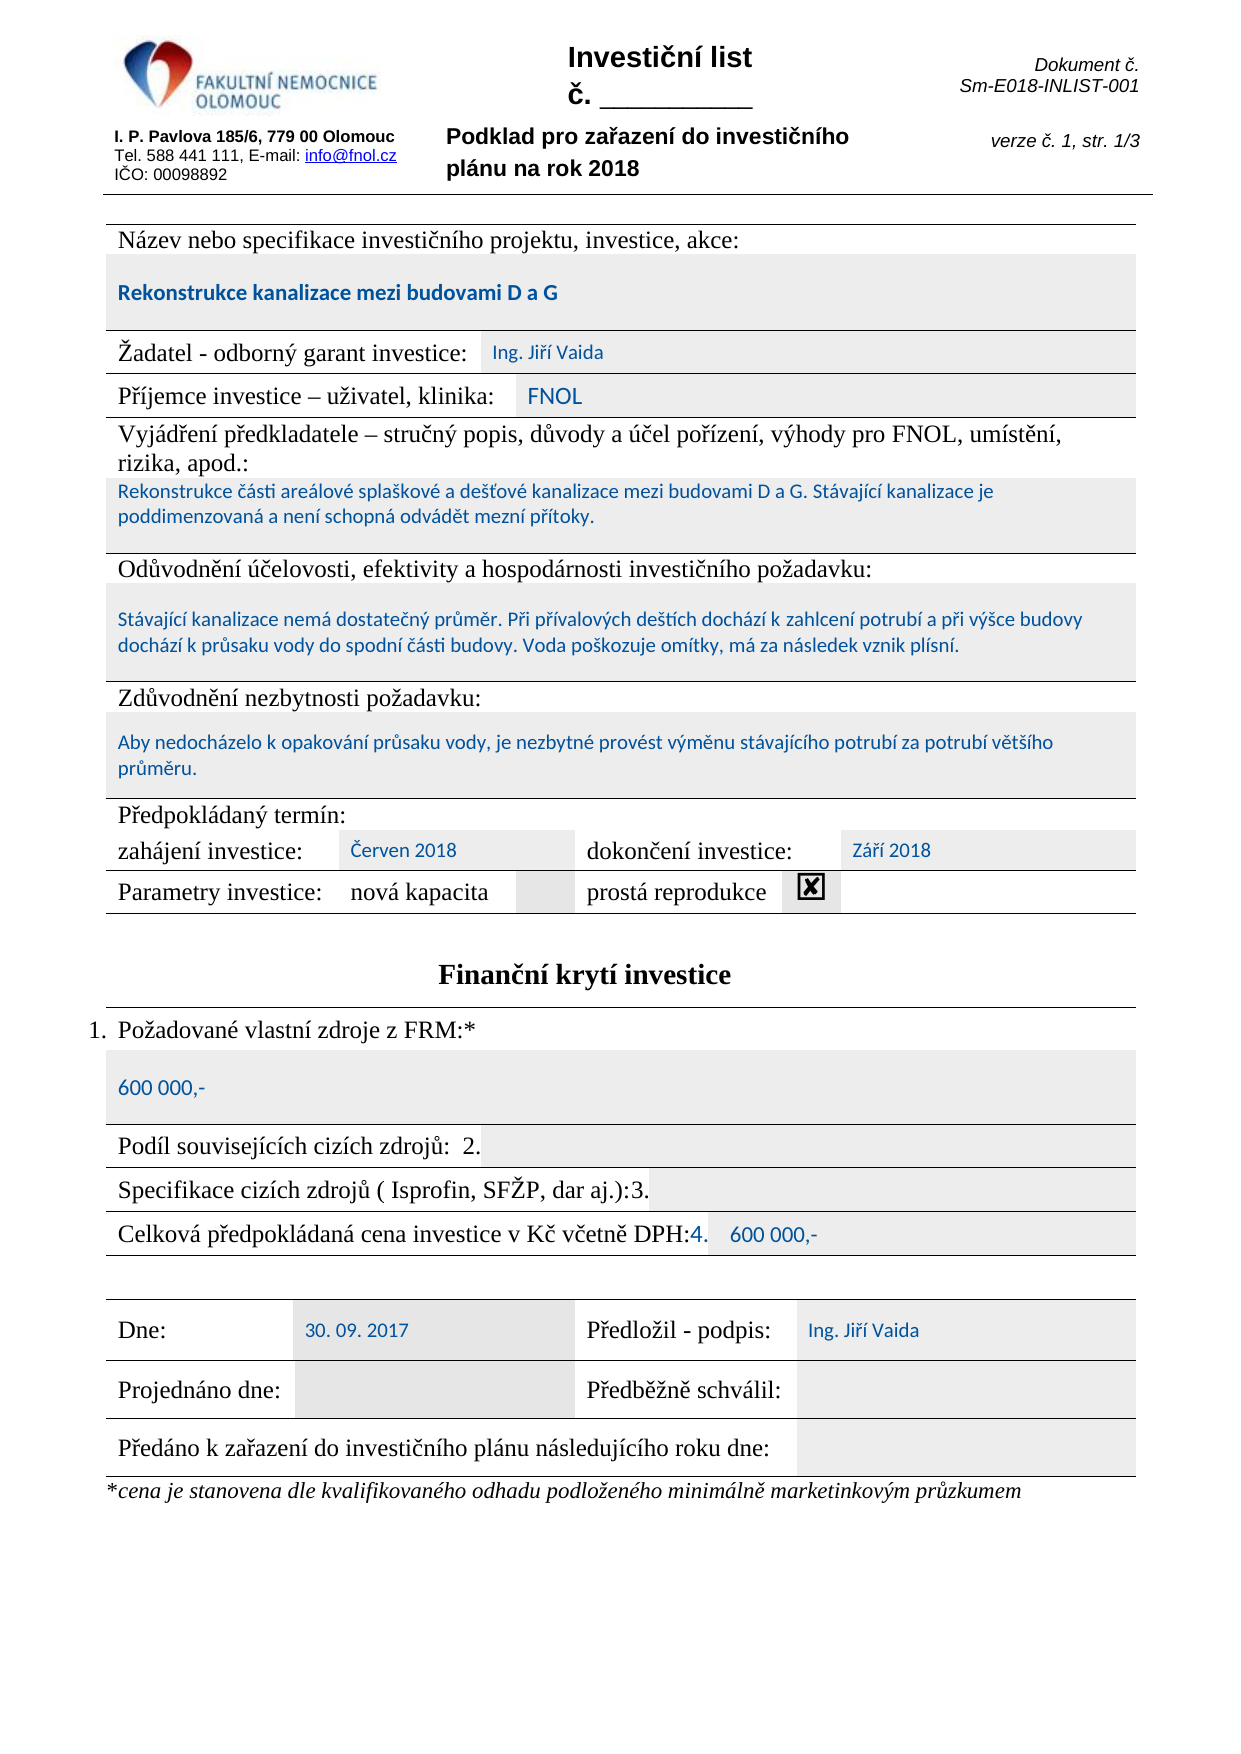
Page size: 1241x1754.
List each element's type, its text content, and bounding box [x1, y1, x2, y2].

table_cell prostá reprodukce [575, 871, 782, 913]
table_cell Žadatel - odborný garant investice: [106, 331, 481, 373]
table_cell Odůvodnění účelovosti, efektivity a hospodárnosti investičního požadavku: [106, 554, 1136, 583]
text Finanční krytí investice [77, 957, 1092, 990]
table_cell Parametry investice: [106, 871, 339, 913]
table_cell nová kapacita [339, 871, 516, 913]
table_cell [782, 871, 841, 913]
table_cell Předběžně schválil: [575, 1361, 797, 1418]
table_header Požadované vlastní zdroje z FRM:* [106, 1008, 1136, 1050]
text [106, 1477, 1092, 1503]
table_cell FNOL [516, 374, 1136, 417]
table_cell Rekonstrukce části areálové splaškové a dešťové kanalizace mezi budovami D a G. Stávající kanalizace je poddimenzovaná a není schopná odvádět mezní přítoky. [106, 478, 1136, 553]
table_cell Vyjádření předkladatele – stručný popis, důvody a účel pořízení, výhody pro FNOL, umístění, rizika, apod.: [106, 418, 1136, 478]
table_cell zahájení investice: [106, 830, 339, 870]
table_cell Předpokládaný termín: [106, 799, 1136, 830]
table_cell Červen 2018 [339, 830, 575, 870]
table_cell [516, 871, 575, 913]
table_cell Specifikace cizích zdrojů ( Isprofin, SFŽP, dar aj.): [106, 1168, 649, 1211]
table_cell Stávající kanalizace nemá dostatečný průměr. Při přívalových deštích dochází k zahlcení potrubí a při výšce budovy dochází k průsaku vody do spodní části budovy. Voda poškozuje omítky, má za následek vznik plísní. [106, 583, 1136, 681]
table_cell [797, 1361, 1136, 1418]
table_cell 600 000,- [106, 1050, 1136, 1124]
table_header Název nebo specifikace investičního projektu, investice, akce: [106, 225, 1136, 254]
table_cell [481, 1125, 1136, 1167]
table_cell Rekonstrukce kanalizace mezi budovami D a G [106, 254, 1136, 330]
table_cell Aby nedocházelo k opakování průsaku vody, je nezbytné provést výměnu stávajícího potrubí za potrubí většího průměru. [106, 712, 1136, 798]
table_header Ing. Jiří Vaida [797, 1300, 1136, 1360]
table_cell Příjemce investice – uživatel, klinika: [106, 374, 516, 417]
table_cell Září 2018 [841, 830, 1136, 870]
picture [114, 35, 386, 116]
table_cell Projednáno dne: [106, 1361, 294, 1418]
table_cell Ing. Jiří Vaida [481, 331, 1136, 373]
table_header Dne: [106, 1300, 293, 1360]
table_header Předložil - podpis: [575, 1300, 797, 1360]
table_cell Celková předpokládaná cena investice v Kč včetně DPH: [106, 1212, 708, 1255]
table_header 30. 09. 2017 [293, 1300, 575, 1360]
table_cell dokončení investice: [575, 830, 841, 870]
table_cell Podíl souvisejících cizích zdrojů: [106, 1125, 481, 1167]
table_cell Zdůvodnění nezbytnosti požadavku: [106, 682, 1136, 712]
table_cell [295, 1361, 575, 1418]
table_cell 600 000,- [708, 1212, 1136, 1255]
table_cell [649, 1168, 1136, 1211]
table_cell [841, 871, 1136, 913]
table_cell Předáno k zařazení do investičního plánu následujícího roku dne: [106, 1419, 797, 1476]
table_cell [797, 1419, 1136, 1476]
